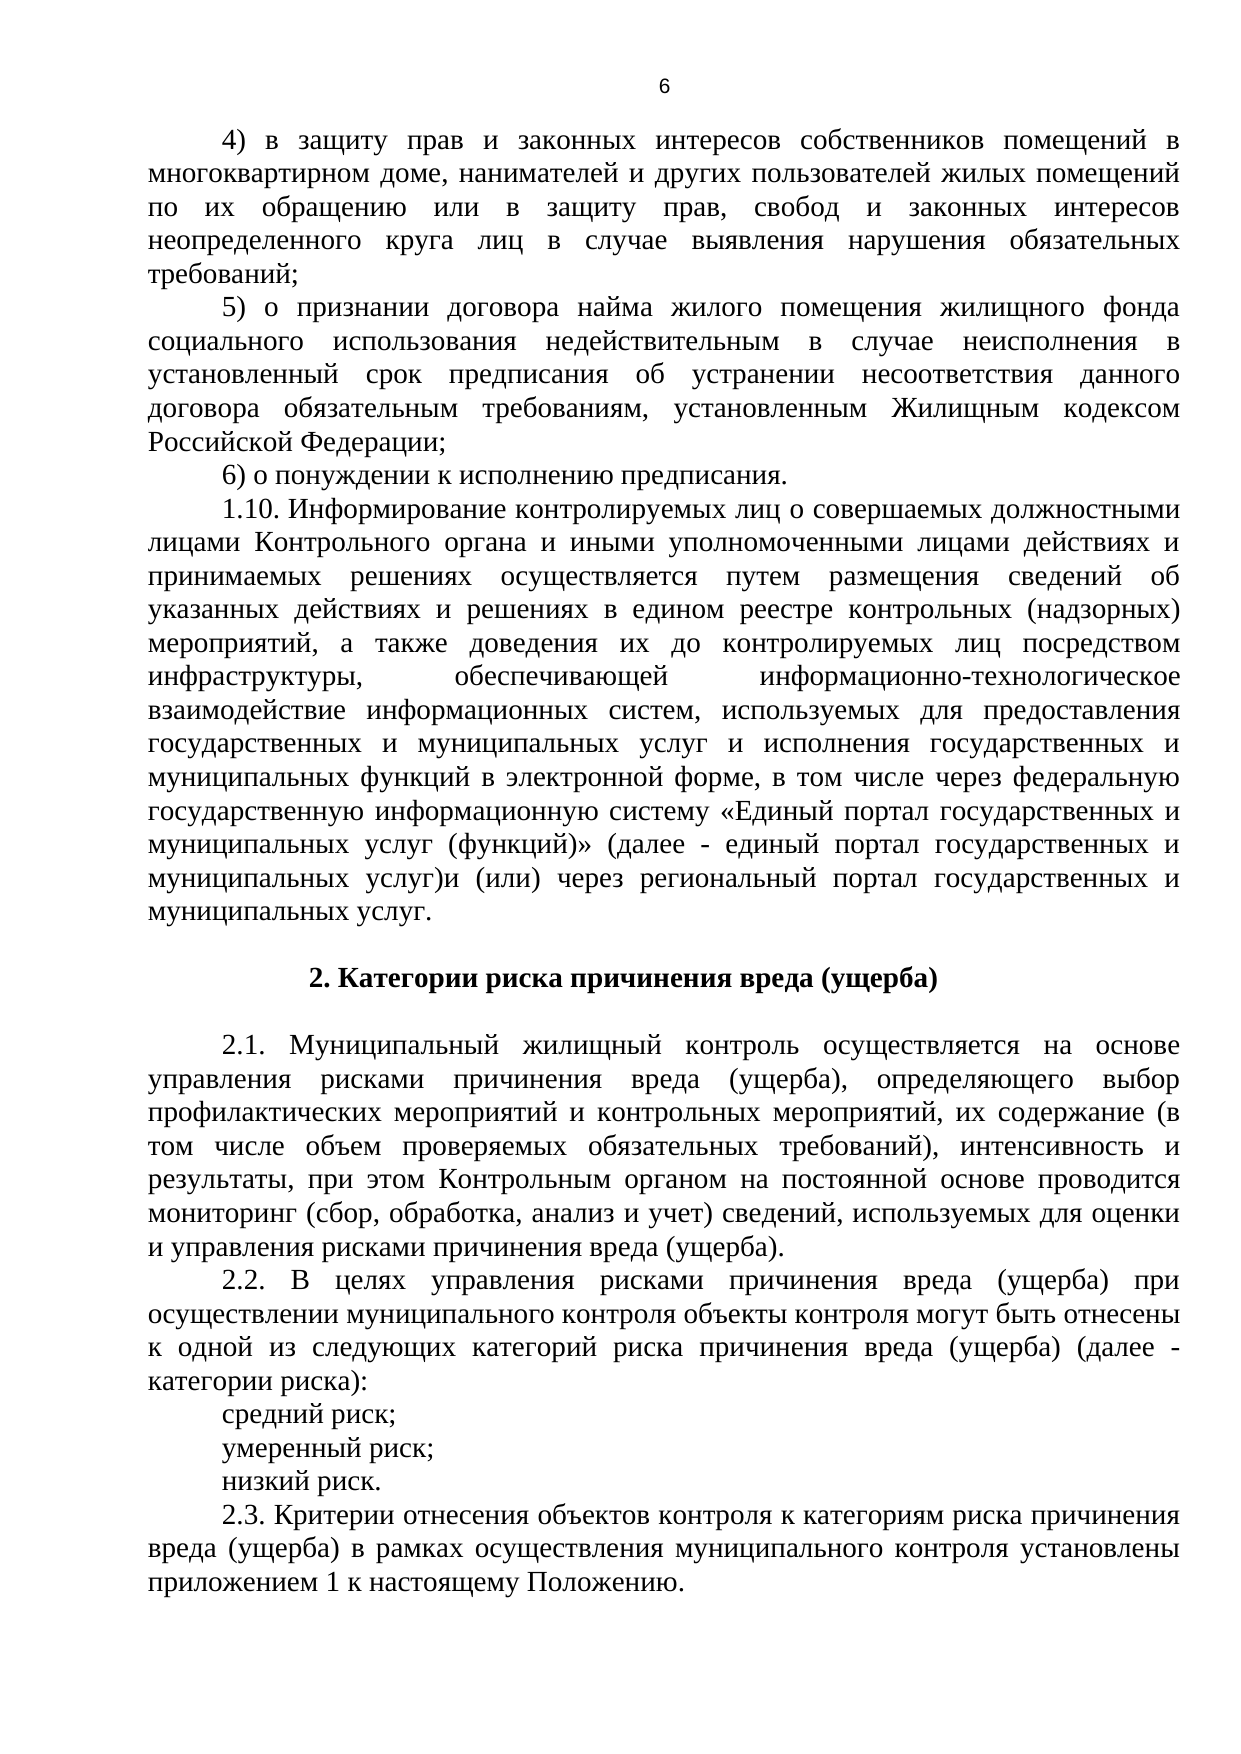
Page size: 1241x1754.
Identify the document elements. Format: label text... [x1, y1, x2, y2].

list 2.2. В целях управления рисками причинения вреда (ущерба) при осуществлении муниципального контроля объекты контроля могут быть отнесены к одной из следующих категорий риска причинения вреда (ущерба) (далее - категории риска): [148, 1262, 1181, 1396]
text средний риск; [148, 1396, 1181, 1430]
list 2.3. Критерии отнесения объектов контроля к категориям риска причинения вреда (ущерба) в рамках осуществления муниципального контроля установлены приложением 1 к настоящему Положению. [148, 1497, 1181, 1598]
text 1.10. Информирование контролируемых лиц о совершаемых должностными лицами Контрольного органа и иными уполномоченными лицами действиях и принимаемых решениях осуществляется путем размещения сведений об указанных действиях и решениях в едином реестре контрольных (надзорных) мероприятий, а также доведения их до контролируемых лиц посредством инфраструктуры, обеспечивающей информационно-технологическое взаимодействие информационных систем, используемых для предоставления государственных и муниципальных услуг и исполнения государственных и муниципальных функций в электронной форме, в том числе через федеральную государственную информационную систему «Единый портал государственных и муниципальных услуг (функций)» (далее - единый портал государственных и муниципальных услуг)и (или) через региональный портал государственных и муниципальных услуг. [148, 491, 1181, 927]
text 4) в защиту прав и законных интересов собственников помещений в многоквартирном доме, нанимателей и других пользователей жилых помещений по их обращению или в защиту прав, свобод и законных интересов неопределенного круга лиц в случае выявления нарушения обязательных требований; [148, 122, 1181, 289]
title 2. Категории риска причинения вреда (ущерба) [308, 960, 1181, 994]
text низкий риск. [148, 1463, 1181, 1497]
text 6) о понуждении к исполнению предписания. [148, 457, 1181, 491]
list 2.1. Муниципальный жилищный контроль осуществляется на основе управления рисками причинения вреда (ущерба), определяющего выбор профилактических мероприятий и контрольных мероприятий, их содержание (в том числе объем проверяемых обязательных требований), интенсивность и результаты, при этом Контрольным органом на постоянной основе проводится мониторинг (сбор, обработка, анализ и учет) сведений, используемых для оценки и управления рисками причинения вреда (ущерба). [148, 1027, 1181, 1262]
text 5) о признании договора найма жилого помещения жилищного фонда социального использования недействительным в случае неисполнения в установленный срок предписания об устранении несоответствия данного договора обязательным требованиям, установленным Жилищным кодексом Российской Федерации; [148, 289, 1181, 457]
text умеренный риск; [148, 1430, 1181, 1463]
